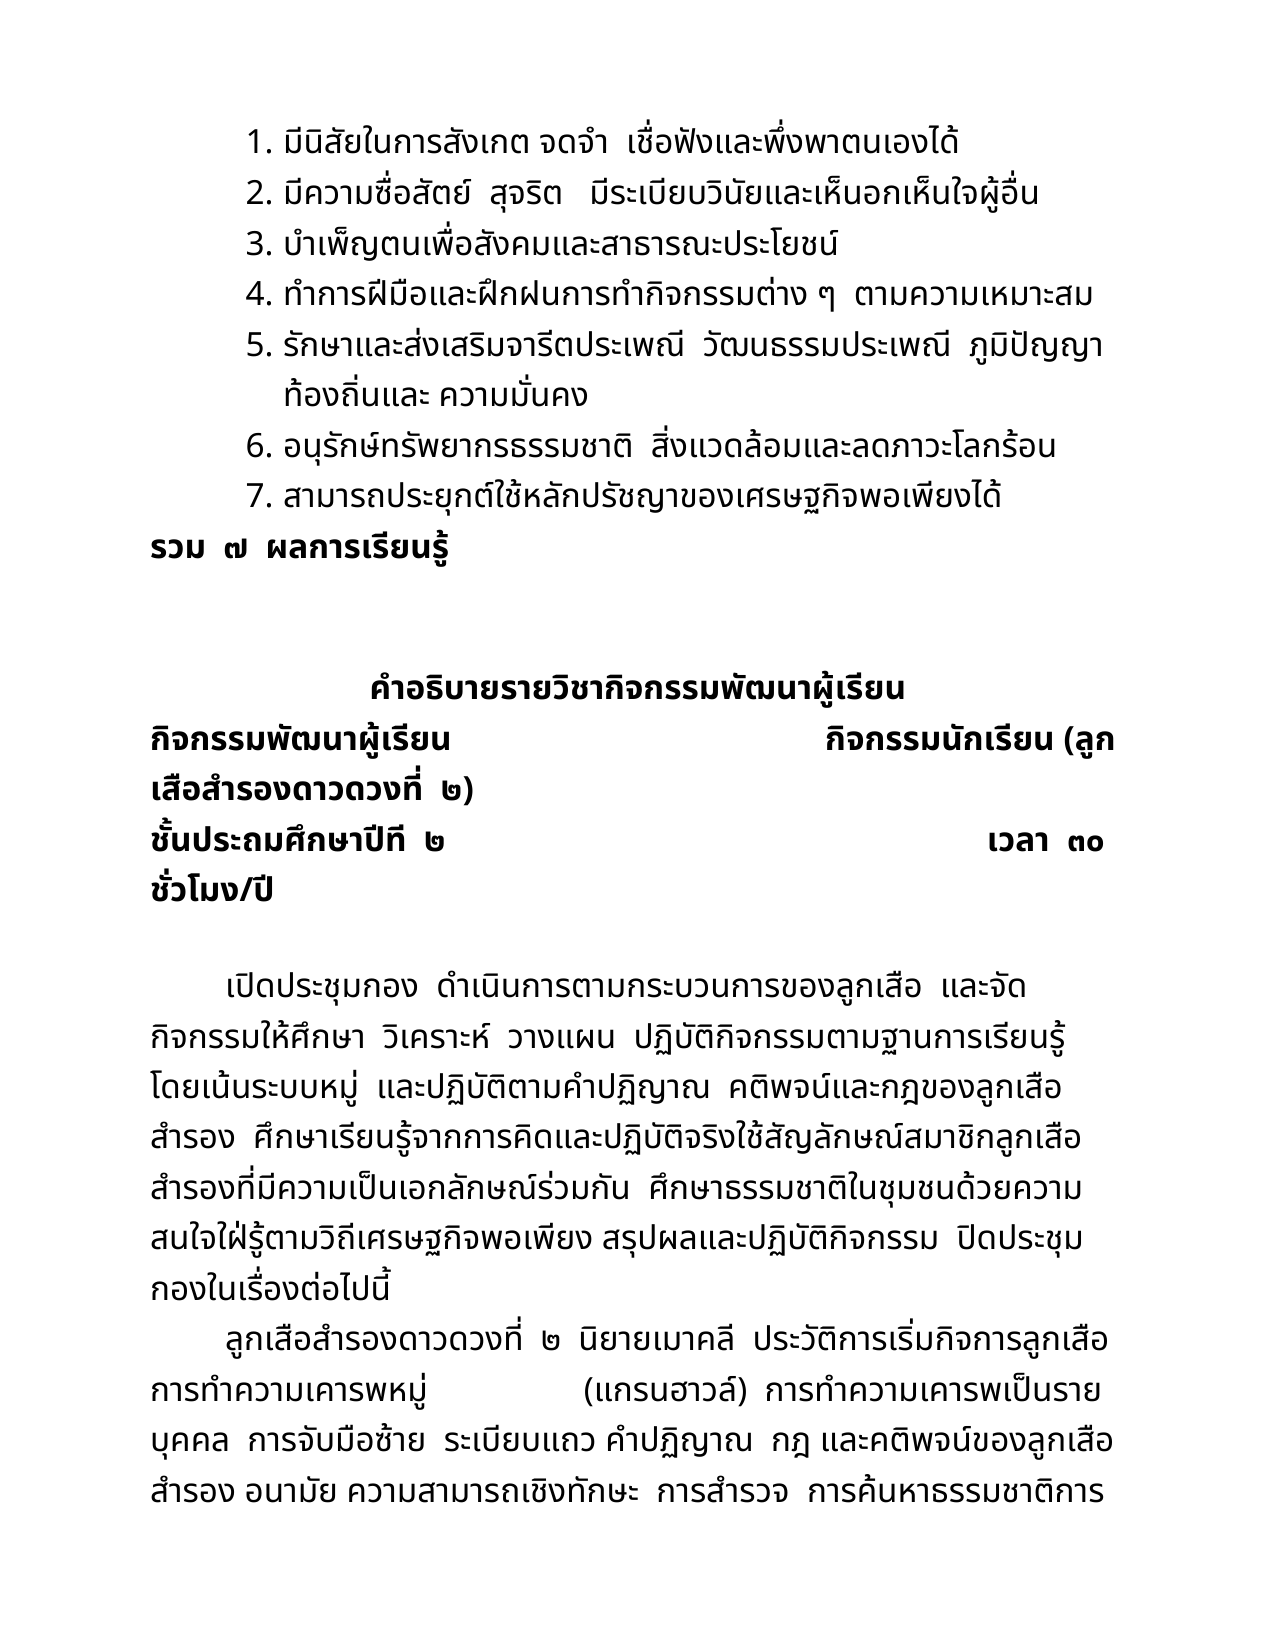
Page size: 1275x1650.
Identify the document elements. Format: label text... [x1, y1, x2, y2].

list มีความซื่อสัตย์ สุจริต มีระเบียบวินัยและเห็นอกเห็นใจผู้อื่น [245, 169, 1125, 219]
list บำเพ็ญตนเพื่อสังคมและสาธารณะประโยชน์ [245, 219, 1125, 270]
text กิจกรรมพัฒนาผู้เรียน กิจกรรมนักเรียน (ลูกเสือสำรองดาวดวงที่ ๒) [150, 714, 1125, 816]
list ทำการฝีมือและฝึกฝนการทำกิจกรรมต่าง ๆ ตามความเหมาะสม [245, 270, 1125, 321]
text ชั้นประถมศึกษาปีที ๒ เวลา ๓๐ ชั่วโมง/ปี [150, 816, 1125, 917]
text รวม ๗ ผลการเรียนรู้ [150, 523, 1125, 573]
list รักษาและส่งเสริมจารีตประเพณี วัฒนธรรมประเพณี ภูมิปัญญาท้องถิ่นและ ความมั่นคง [245, 321, 1125, 422]
text เปิดประชุมกอง ดำเนินการตามกระบวนการของลูกเสือ และจัดกิจกรรมให้ศึกษา วิเคราะห์ วางแผน ปฏิบัติกิจกรรมตามฐานการเรียนรู้ โดยเน้นระบบหมู่ และปฏิบัติตามคำปฏิญาณ คติพจน์และกฎของลูกเสือสำรอง ศึกษาเรียนรู้จากการคิดและปฏิบัติจริงใช้สัญลักษณ์สมาชิกลูกเสือสำรองที่มีความเป็นเอกลักษณ์ร่วมกัน ศึกษาธรรมชาติในชุมชนด้วยความสนใจใฝ่รู้ตามวิถีเศรษฐกิจพอเพียง สรุปผลและปฏิบัติกิจกรรม ปิดประชุมกองในเรื่องต่อไปนี้ [150, 962, 1125, 1315]
list มีนิสัยในการสังเกต จดจำ เชื่อฟังและพึ่งพาตนเองได้ [245, 118, 1125, 169]
text คำอธิบายรายวิชากิจกรรมพัฒนาผู้เรียน [150, 664, 1125, 714]
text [150, 1315, 1125, 1517]
list อนุรักษ์ทรัพยากรธรรมชาติ สิ่งแวดล้อมและลดภาวะโลกร้อน [245, 422, 1125, 472]
list สามารถประยุกต์ใช้หลักปรัชญาของเศรษฐกิจพอเพียงได้ [245, 472, 1125, 523]
